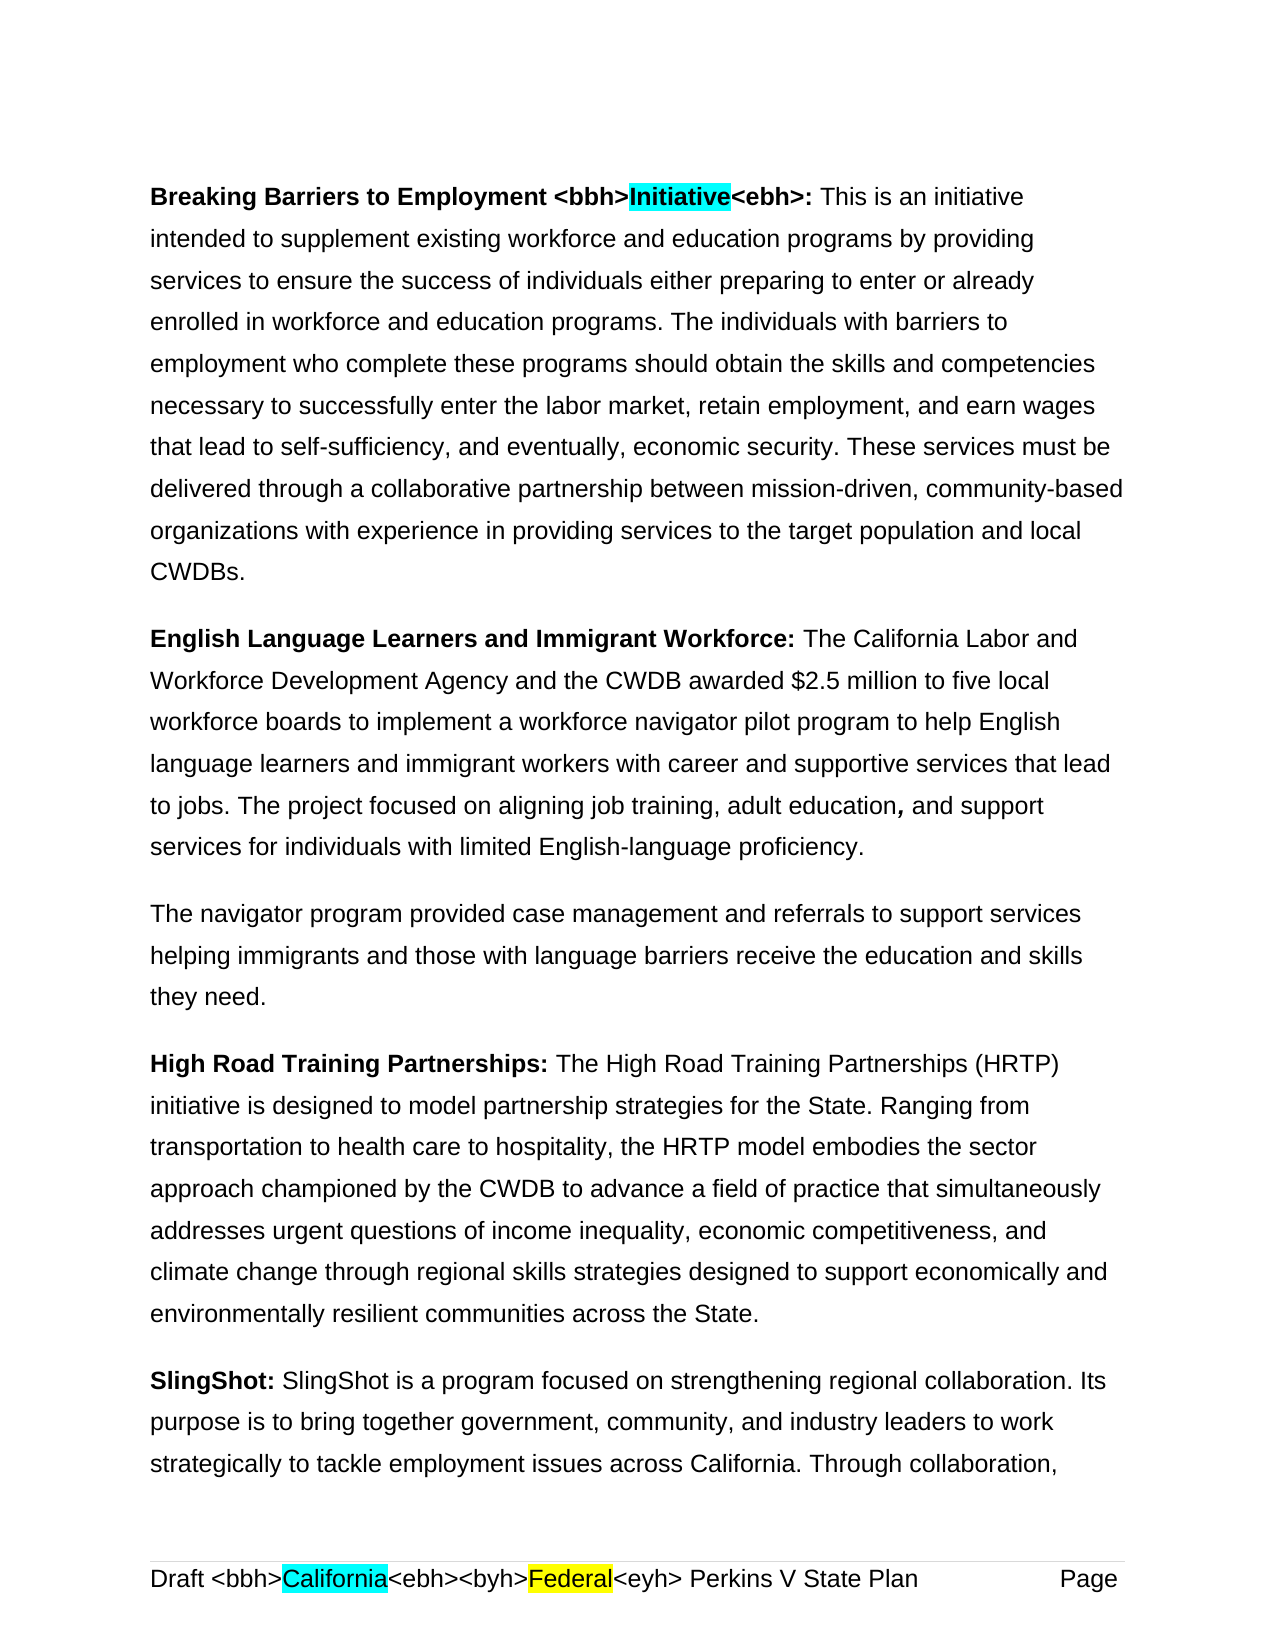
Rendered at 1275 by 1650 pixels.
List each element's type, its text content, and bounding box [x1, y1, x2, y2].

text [150, 1353, 1125, 1478]
text High Road Training Partnerships: The High Road Training Partnerships (HRTP) initiative is designed to model partnership strategies for the State. Ranging from transportation to health care to hospitality, the HRTP model embodies the sector approach championed by the CWDB to advance a field of practice that simultaneously addresses urgent questions of income inequality, economic competitiveness, and climate change through regional skills strategies designed to support economically and environmentally resilient communities across the State. [150, 1036, 1125, 1328]
text Breaking Barriers to Employment <bbh>Initiative<ebh>: This is an initiative intended to supplement existing workforce and education programs by providing services to ensure the success of individuals either preparing to enter or already enrolled in workforce and education programs. The individuals with barriers to employment who complete these programs should obtain the skills and competencies necessary to successfully enter the labor market, retain employment, and earn wages that lead to self-sufficiency, and eventually, economic security. These services must be delivered through a collaborative partnership between mission-driven, community-based organizations with experience in providing services to the target population and local CWDBs. [150, 169, 1125, 586]
text English Language Learners and Immigrant Workforce: The California Labor and Workforce Development Agency and the CWDB awarded $2.5 million to five local workforce boards to implement a workforce navigator pilot program to help English language learners and immigrant workers with career and supportive services that lead to jobs. The project focused on aligning job training, adult education, and support services for individuals with limited English-language proficiency. [150, 611, 1125, 861]
text The navigator program provided case management and referrals to support services helping immigrants and those with language barriers receive the education and skills they need. [150, 886, 1125, 1011]
